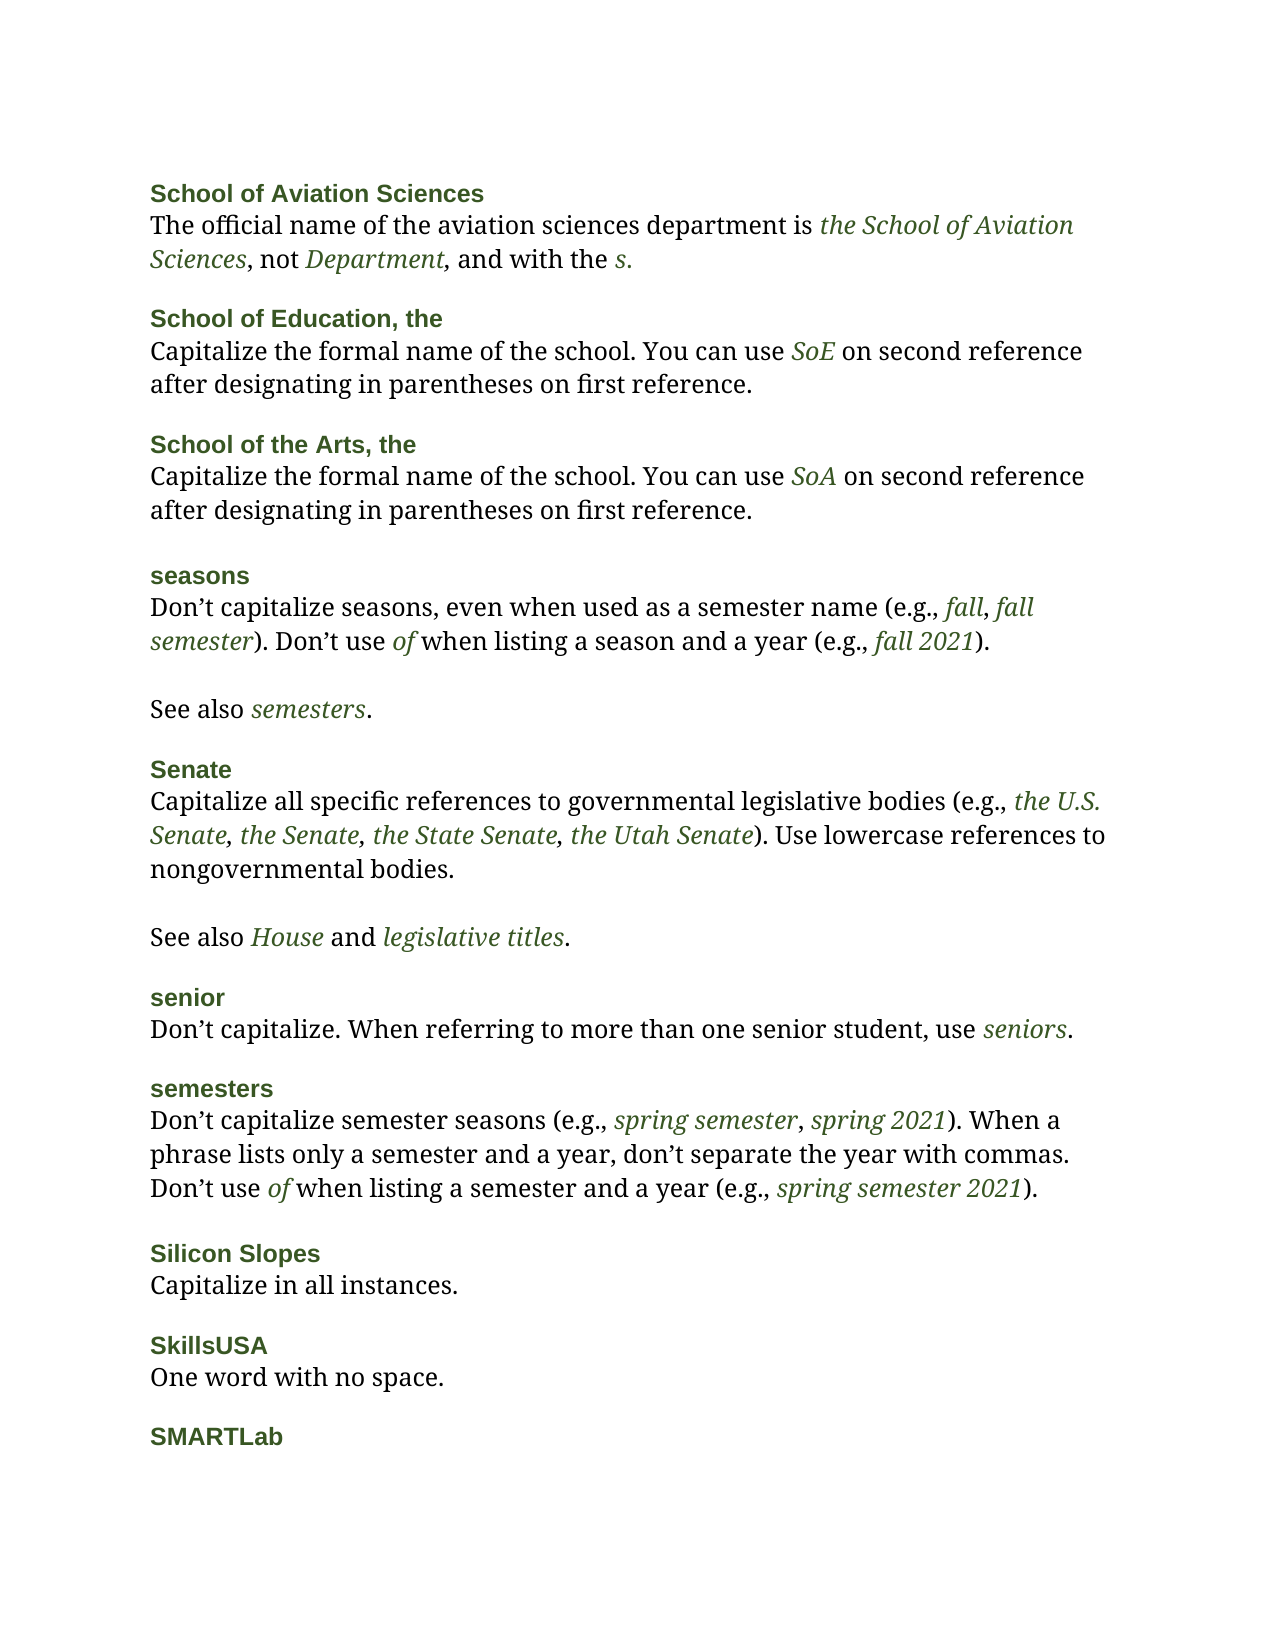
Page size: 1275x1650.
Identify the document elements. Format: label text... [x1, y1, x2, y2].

text Capitalize the formal name of the school. You can use SoE on second reference after designating in parentheses on first reference. [150, 333, 1125, 401]
text School of Aviation Sciences [150, 179, 1125, 207]
text Don’t capitalize seasons, even when used as a semester name (e.g., fall, fall semester). Don’t use of when listing a season and a year (e.g., fall 2021). [150, 590, 1125, 658]
text See also House and legislative titles. [150, 920, 1125, 954]
text Senate [150, 755, 1125, 783]
text Capitalize in all instances. [150, 1268, 1125, 1302]
text See also semesters. [150, 692, 1125, 726]
text Don’t capitalize semester seasons (e.g., spring semester, spring 2021). When a phrase lists only a semester and a year, don’t separate the year with commas. Don’t use of when listing a semester and a year (e.g., spring semester 2021). [150, 1103, 1125, 1205]
text Capitalize all specific references to governmental legislative bodies (e.g., the U.S. Senate, the Senate, the State Senate, the Utah Senate). Use lowercase references to nongovernmental bodies. [150, 783, 1125, 886]
text senior [150, 982, 1125, 1011]
text seasons [150, 561, 1125, 590]
text Don’t capitalize. When referring to more than one senior student, use seniors. [150, 1011, 1125, 1045]
text semesters [150, 1074, 1125, 1103]
text SMARTLab [150, 1422, 1125, 1451]
text Capitalize the formal name of the school. You can use SoA on second reference after designating in parentheses on first reference. [150, 459, 1125, 527]
text School of the Arts, the [150, 430, 1125, 459]
text The official name of the aviation sciences department is the School of Aviation Sciences, not Department, and with the s. [150, 207, 1125, 276]
text One word with no space. [150, 1359, 1125, 1393]
text School of Education, the [150, 304, 1125, 333]
text SkillsUSA [150, 1331, 1125, 1359]
text Silicon Slopes [150, 1239, 1125, 1268]
